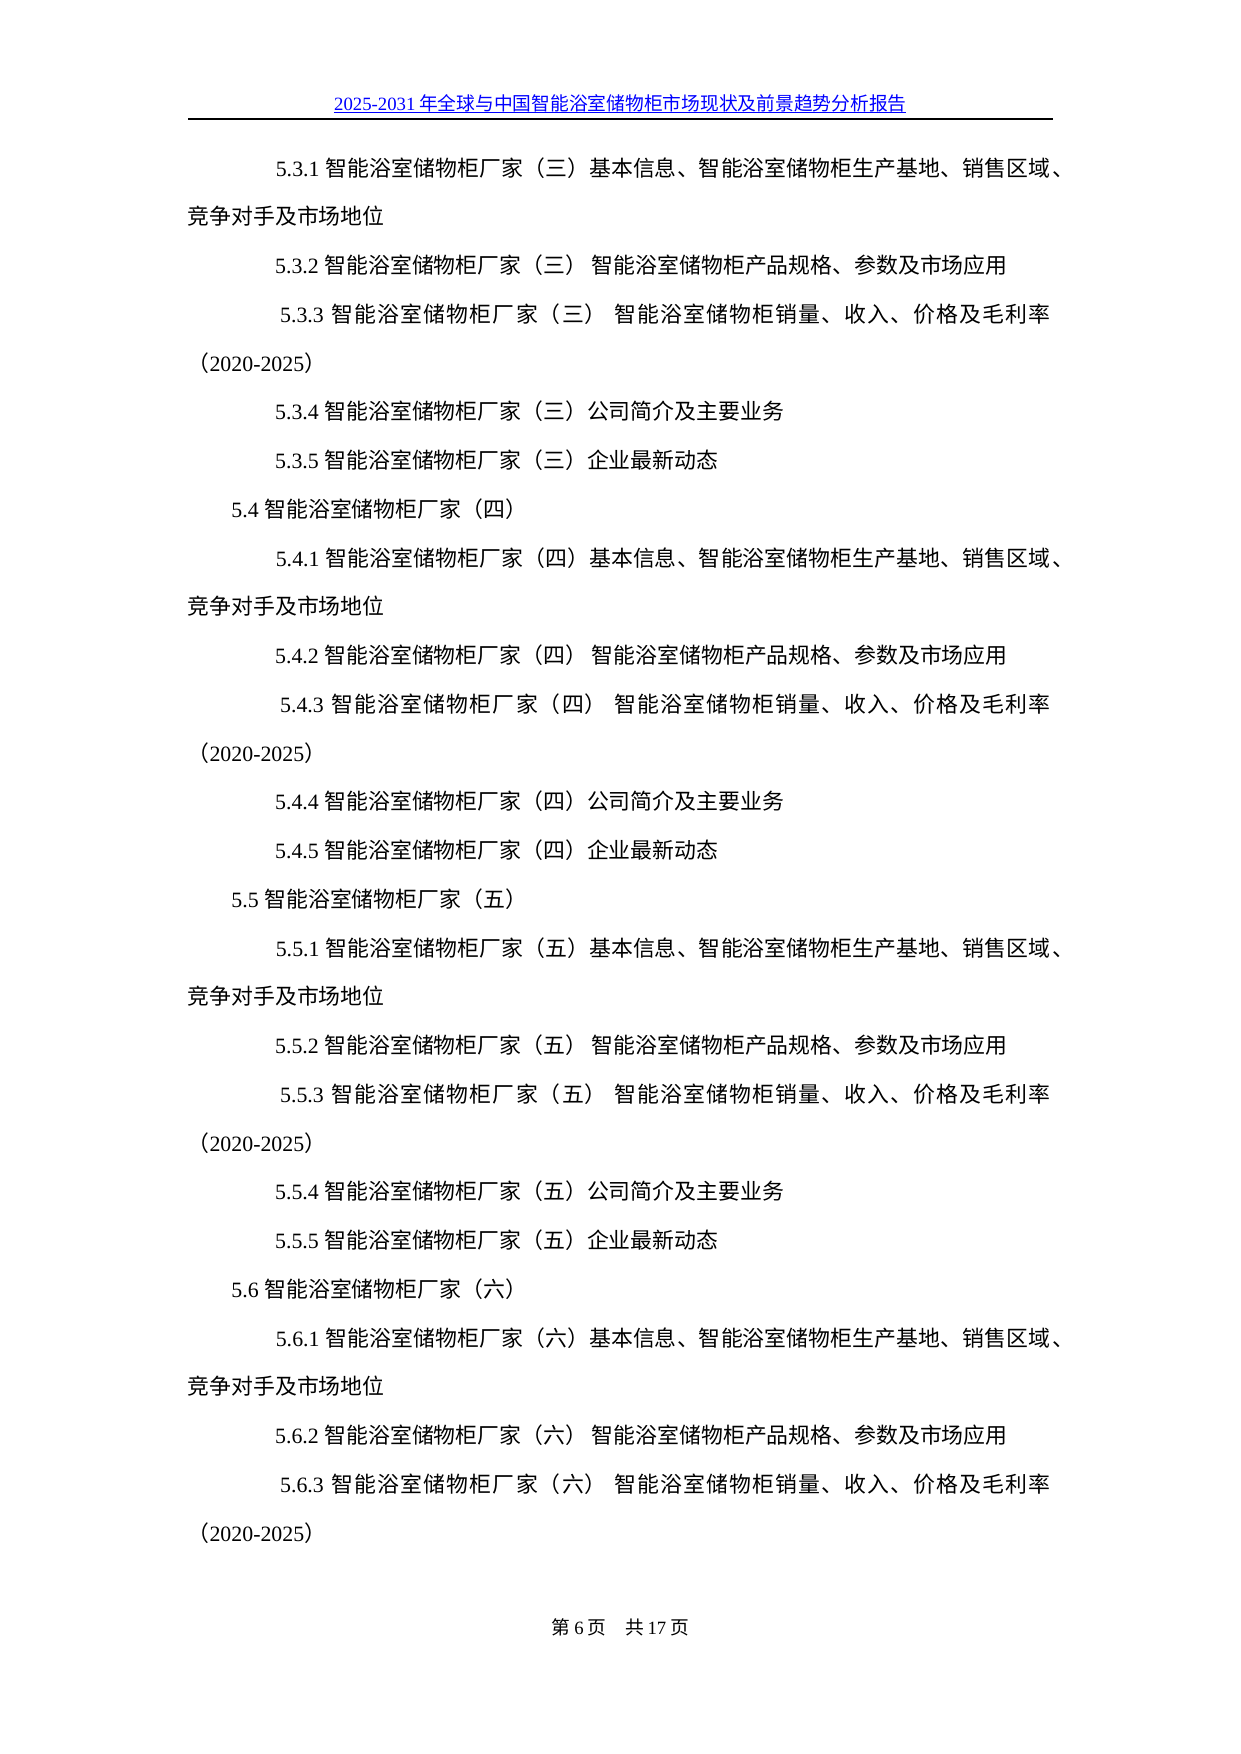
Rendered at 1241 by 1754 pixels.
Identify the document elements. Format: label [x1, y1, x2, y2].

text [187, 150, 1053, 1548]
